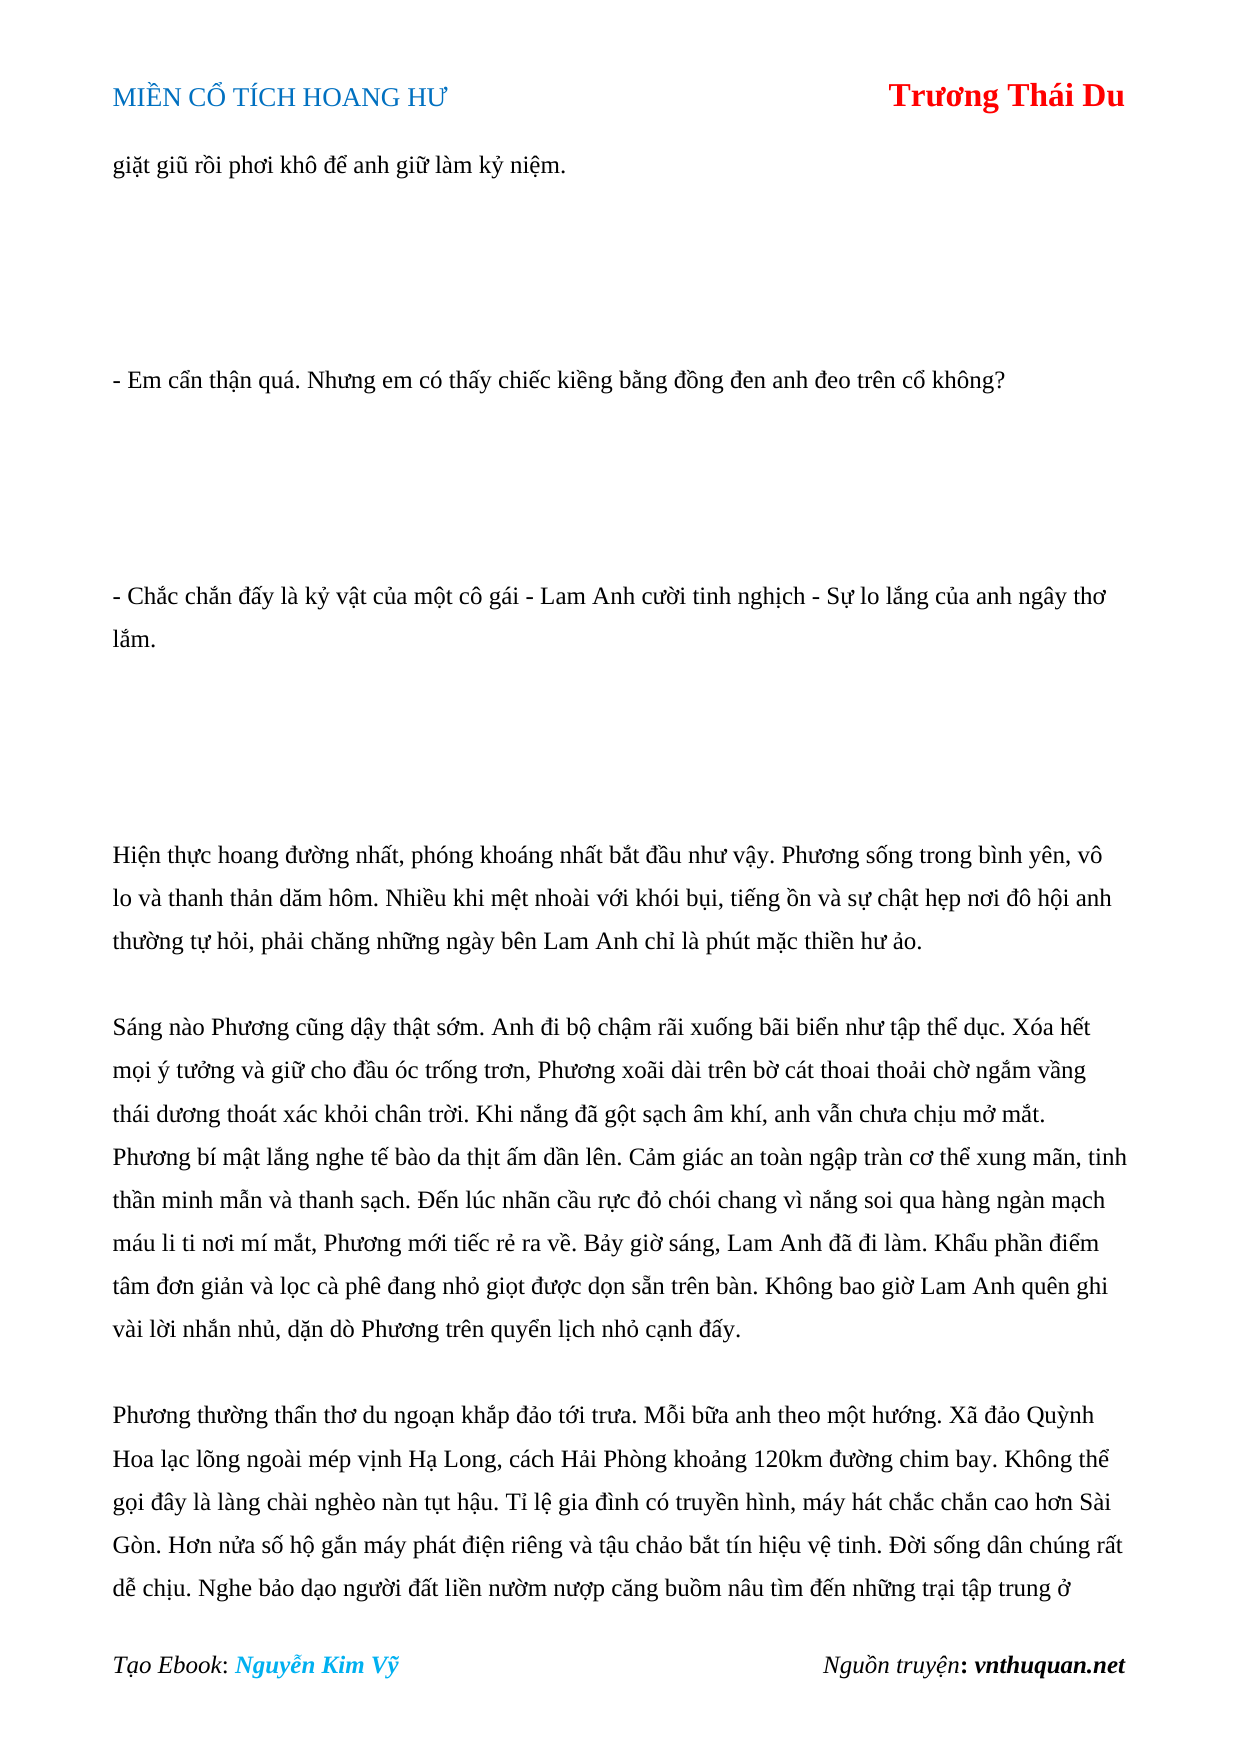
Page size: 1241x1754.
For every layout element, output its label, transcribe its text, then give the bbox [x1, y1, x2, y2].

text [112, 150, 1128, 222]
text - Em cẩn thận quá. Nhưng em có thấy chiếc kiềng bằng đồng đen anh đeo trên cổ không? [112, 236, 1128, 437]
text - Chắc chắn đấy là kỷ vật của một cô gái - Lam Anh cười tinh nghịch - Sự lo lắng của anh ngây thơ lắm. [112, 452, 1128, 696]
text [112, 711, 1128, 1602]
